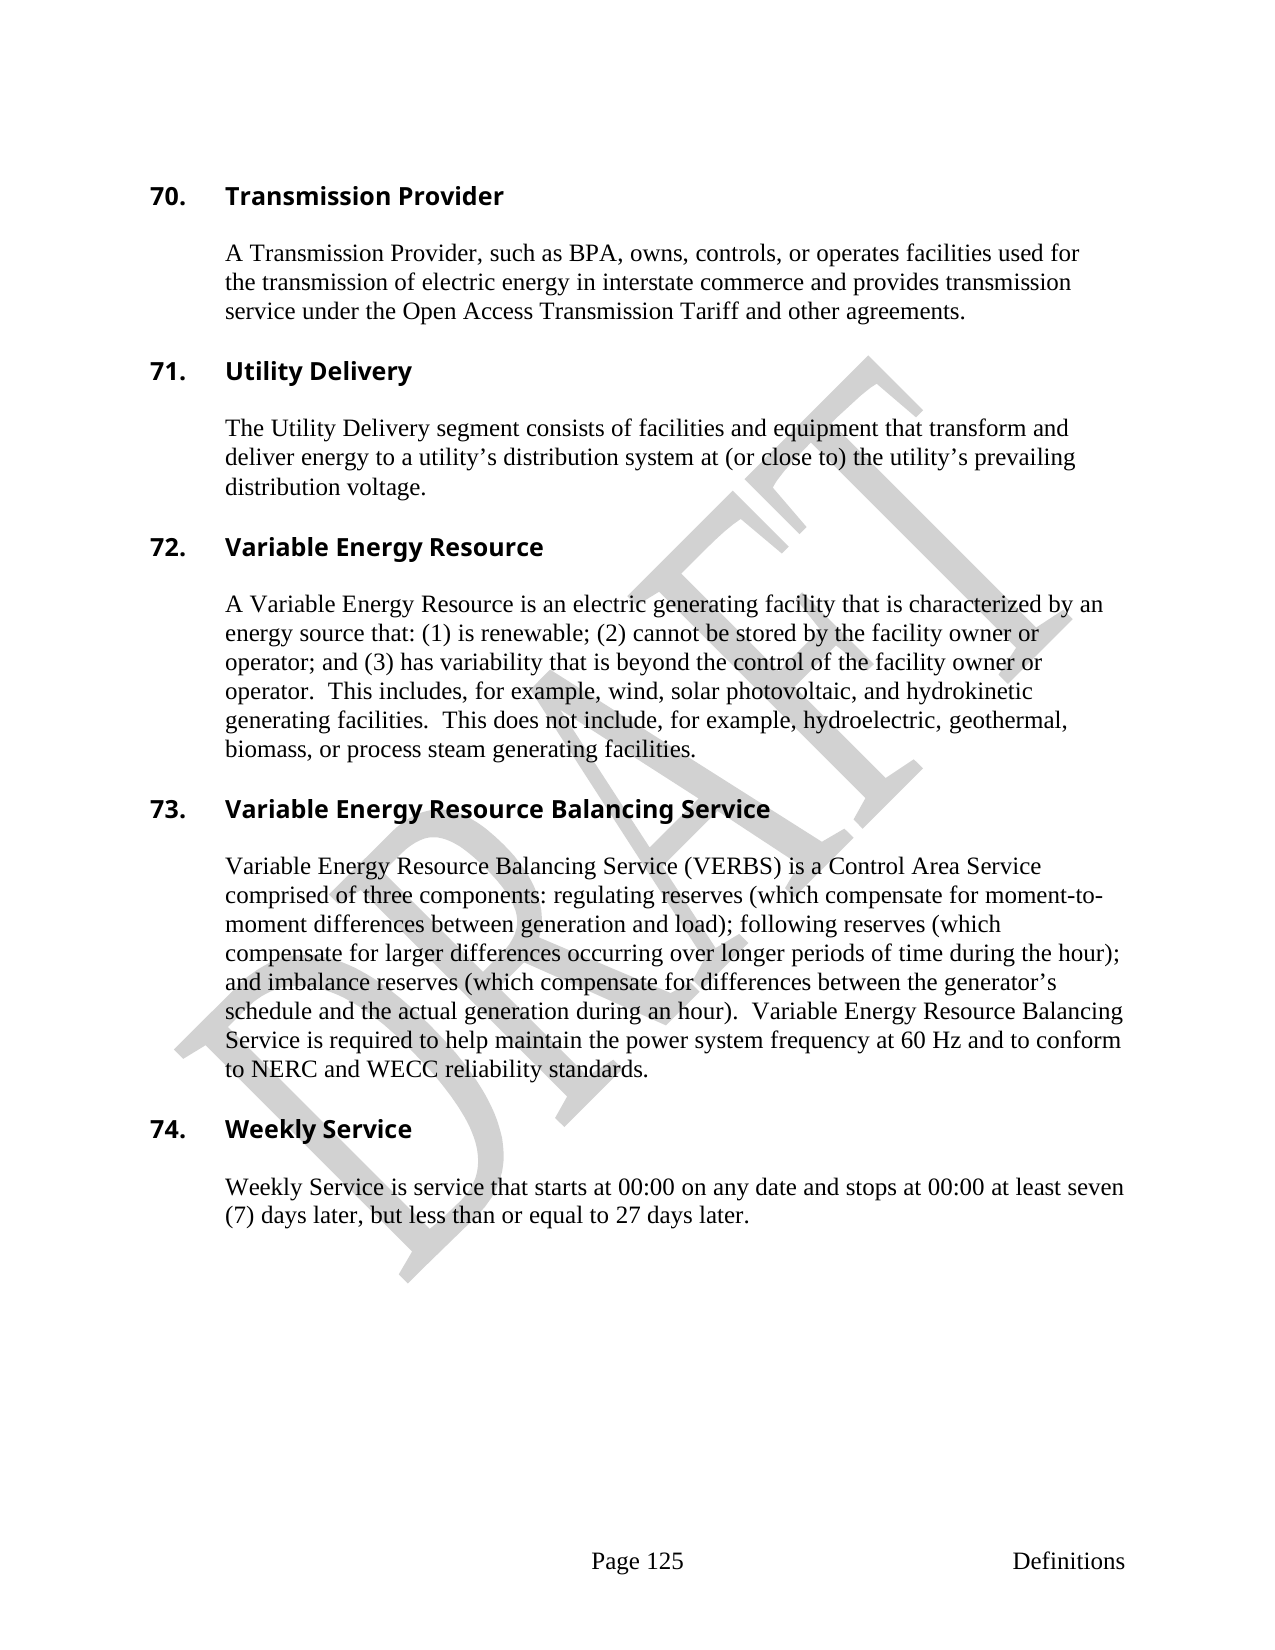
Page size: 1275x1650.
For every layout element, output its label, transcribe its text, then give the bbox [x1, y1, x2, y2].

text Weekly Service is service that starts at 00:00 on any date and stops at 00:00 at least seven (7) days later, but less than or equal to 27 days later. [225, 1171, 1125, 1229]
subtitle 70. Transmission Provider [150, 179, 1125, 213]
text A Variable Energy Resource is an electric generating facility that is characterized by an energy source that: (1) is renewable; (2) cannot be stored by the facility owner or operator; and (3) has variability that is beyond the control of the facility owner or operator. This includes, for example, wind, solar photovoltaic, and hydrokinetic generating facilities. This does not include, for example, hydroelectric, geothermal, biomass, or process steam generating facilities. [225, 588, 1125, 763]
subtitle 71. Utility Delivery [150, 354, 1125, 388]
text A Transmission Provider, such as BPA, owns, controls, or operates facilities used for the transmission of electric energy in interstate commerce and provides transmission service under the Open Access Transmission Tariff and other agreements. [225, 238, 1116, 325]
text The Utility Delivery segment consists of facilities and equipment that transform and deliver energy to a utility’s distribution system at (or close to) the utility’s prevailing distribution voltage. [225, 413, 1125, 500]
text Variable Energy Resource Balancing Service (VERBS) is a Control Area Service comprised of three components: regulating reserves (which compensate for moment-to-moment differences between generation and load); following reserves (which compensate for larger differences occurring over longer periods of time during the hour); and imbalance reserves (which compensate for differences between the generator’s schedule and the actual generation during an hour). Variable Energy Resource Balancing Service is required to help maintain the power system frequency at 60 Hz and to conform to NERC and WECC reliability standards. [225, 851, 1125, 1083]
subtitle 73. Variable Energy Resource Balancing Service [150, 792, 1125, 826]
subtitle 74. Weekly Service [150, 1112, 1125, 1146]
subtitle 72. Variable Energy Resource [150, 529, 1125, 563]
